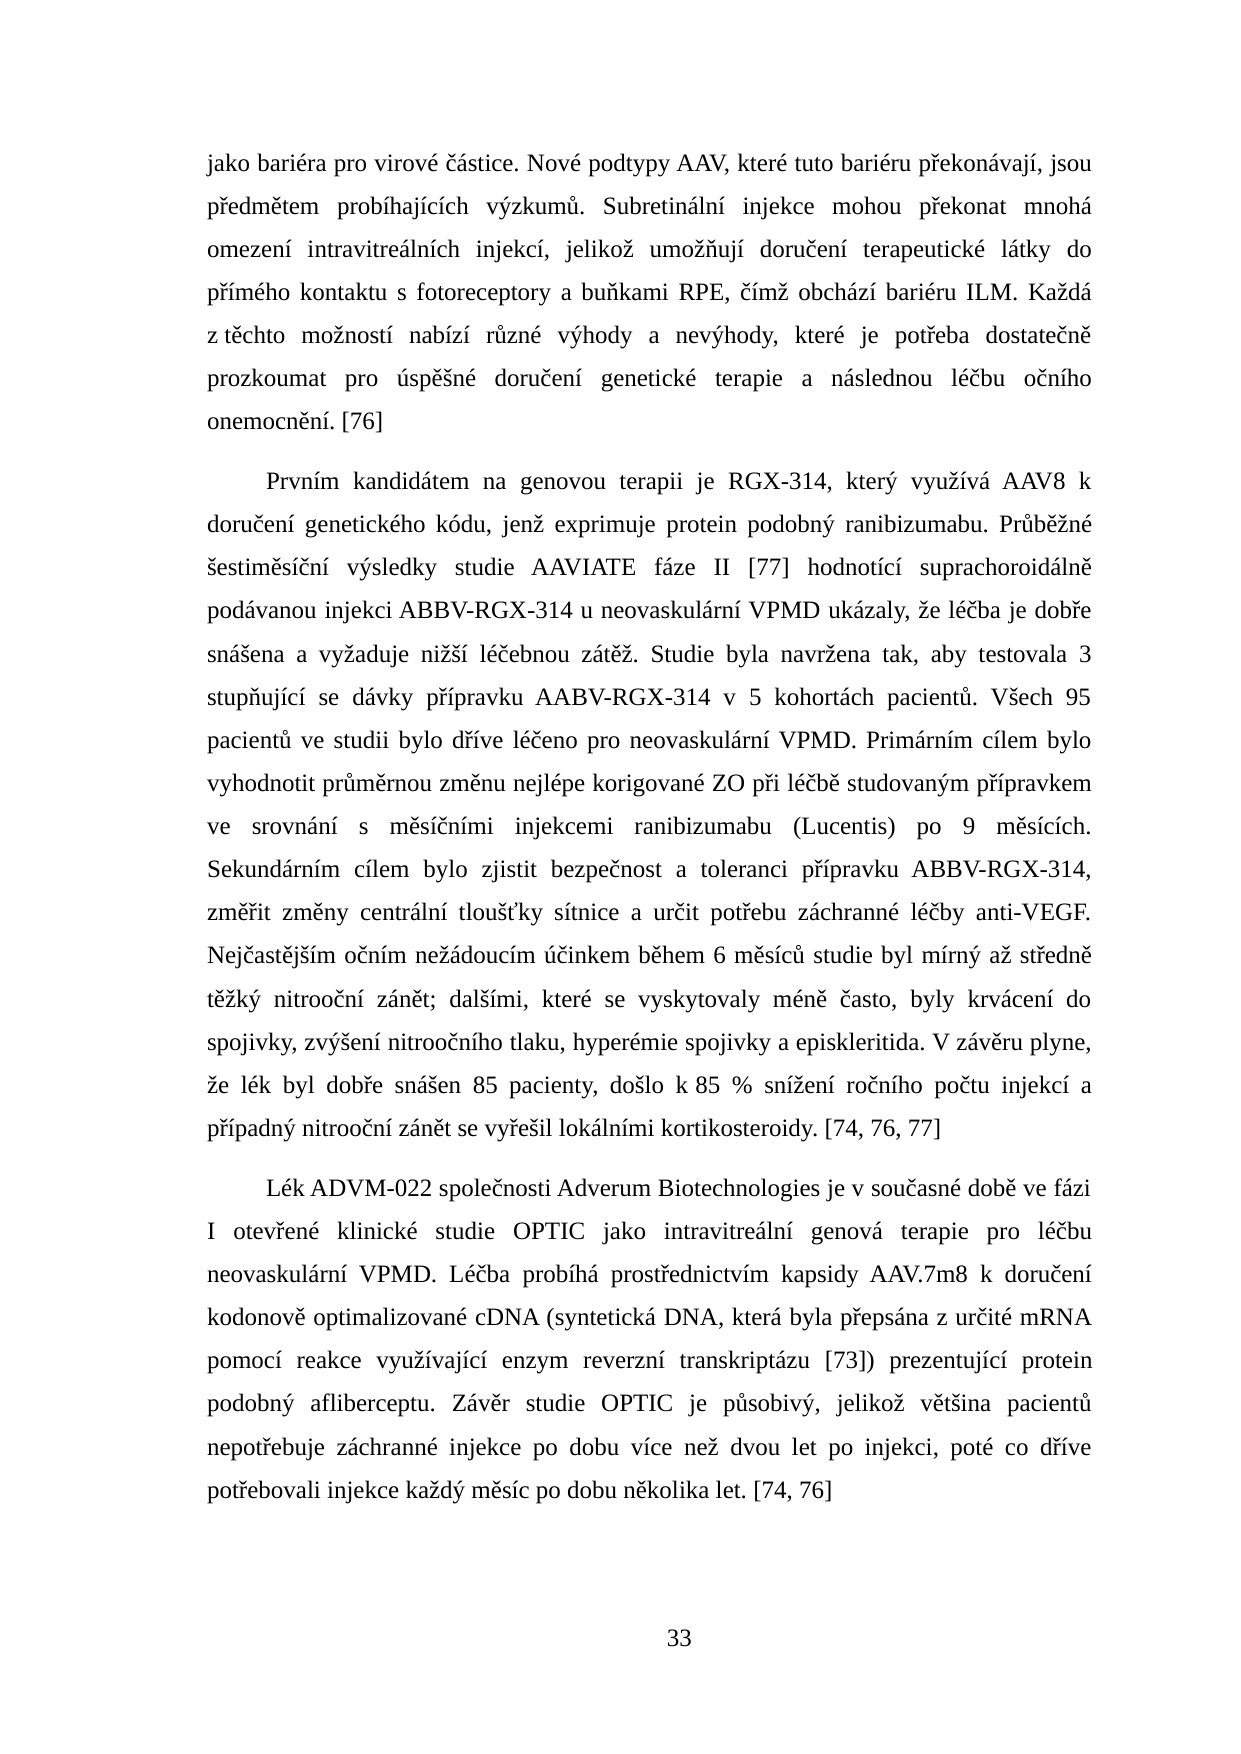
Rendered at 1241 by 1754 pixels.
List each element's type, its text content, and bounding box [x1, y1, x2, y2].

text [207, 148, 1092, 478]
text Prvním kandidátem na genovou terapii je RGX-314, který využívá AAV8 k doručení genetického kódu, jenž exprimuje protein podobný ranibizumabu. Průběžné šestiměsíční výsledky studie AAVIATE fáze II [77] hodnotící suprachoroidálně podávanou injekci ABBV-RGX-314 u neovaskulární VPMD ukázaly, že léčba je dobře snášena a vyžaduje nižší léčebnou zátěž. Studie byla navržena tak, aby testovala 3 stupňující se dávky přípravku AABV-RGX-314 v 5 kohortách pacientů. Všech 95 pacientů ve studii bylo dříve léčeno pro neovaskulární VPMD. Primárním cílem bylo vyhodnotit průměrnou změnu nejlépe korigované ZO při léčbě studovaným přípravkem ve srovnání s měsíčními injekcemi ranibizumabu (Lucentis) po 9 měsících. Sekundárním cílem bylo zjistit bezpečnost a toleranci přípravku ABBV-RGX-314, změřit změny centrální tloušťky sítnice a určit potřebu záchranné léčby anti-VEGF. Nejčastějším očním nežádoucím účinkem během 6 měsíců studie byl mírný až středně těžký nitrooční zánět; dalšími, které se vyskytovaly méně často, byly krvácení do spojivky, zvýšení nitroočního tlaku, hyperémie spojivky a episkleritida. V závěru plyne, že lék byl dobře snášen 85 pacienty, došlo k 85 % snížení ročního počtu injekcí a případný nitrooční zánět se vyřešil lokálními kortikosteroidy. [74, 76, 77] [207, 509, 1092, 1185]
text Lék ADVM-022 společnosti Adverum Biotechnologies je v současné době ve fázi I otevřené klinické studie OPTIC jako intravitreální genová terapie pro léčbu neovaskulární VPMD. Léčba probíhá prostřednictvím kapsidy AAV.7m8 k doručení kodonově optimalizované cDNA (syntetická DNA, která byla přepsána z určité mRNA pomocí reakce využívající enzym reverzní transkriptázu [73]) prezentující protein podobný afliberceptu. Závěr studie OPTIC je působivý, jelikož většina pacientů nepotřebuje záchranné injekce po dobu více než dvou let po injekci, poté co dříve potřebovali injekce každý měsíc po dobu několika let. [74, 76] [207, 1216, 1092, 1547]
